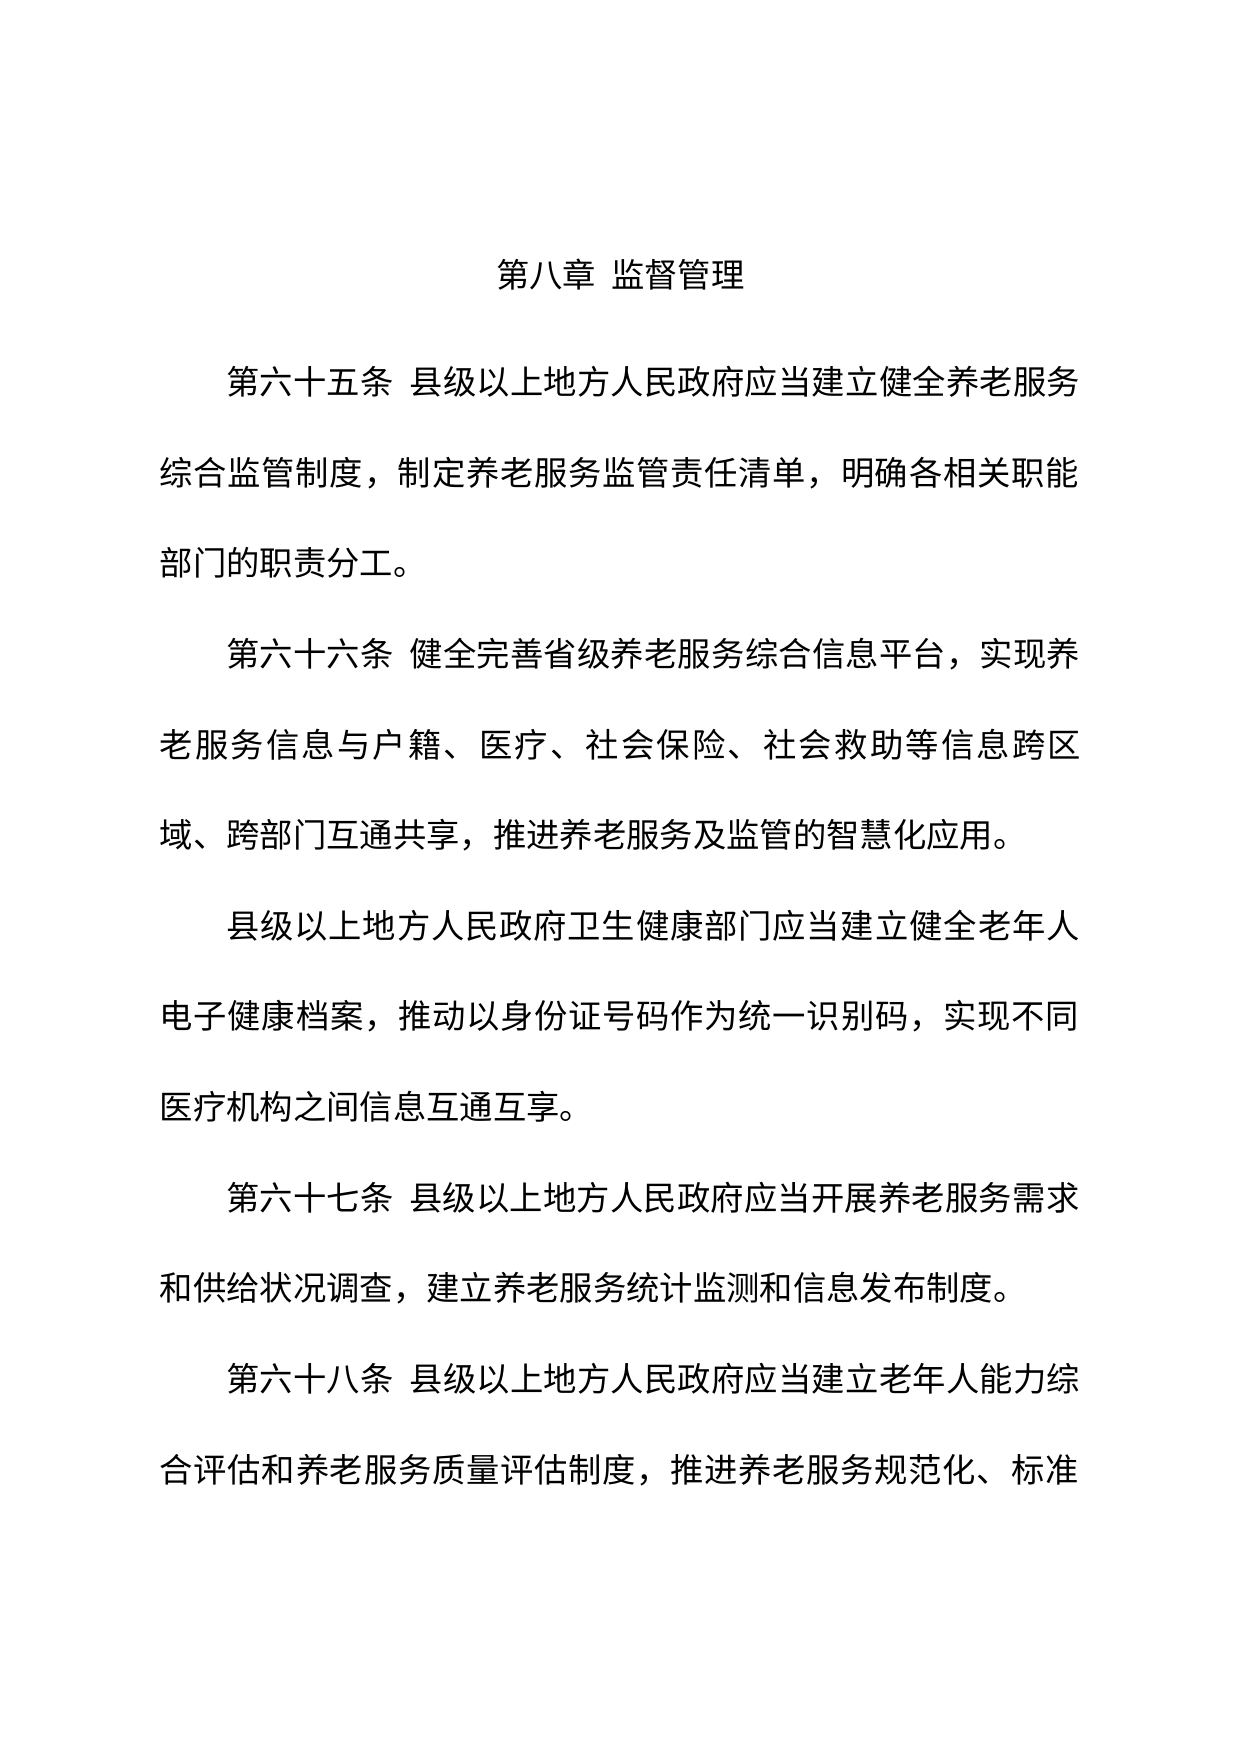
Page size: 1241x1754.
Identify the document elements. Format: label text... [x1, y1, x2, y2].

text 第六十五条 县级以上地方人民政府应当建立健全养老服务综合监管制度，制定养老服务监管责任清单，明确各相关职能部门的职责分工。 [159, 335, 1081, 607]
text 第八章 监督管理 [159, 228, 1081, 318]
text 第六十六条 健全完善省级养老服务综合信息平台，实现养老服务信息与户籍、医疗、社会保险、社会救助等信息跨区域、跨部门互通共享，推进养老服务及监管的智慧化应用。 [159, 607, 1081, 878]
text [159, 1332, 1081, 1513]
text 县级以上地方人民政府卫生健康部门应当建立健全老年人电子健康档案，推动以身份证号码作为统一识别码，实现不同医疗机构之间信息互通互享。 [159, 878, 1081, 1150]
text 第六十七条 县级以上地方人民政府应当开展养老服务需求和供给状况调查，建立养老服务统计监测和信息发布制度。 [159, 1150, 1081, 1332]
